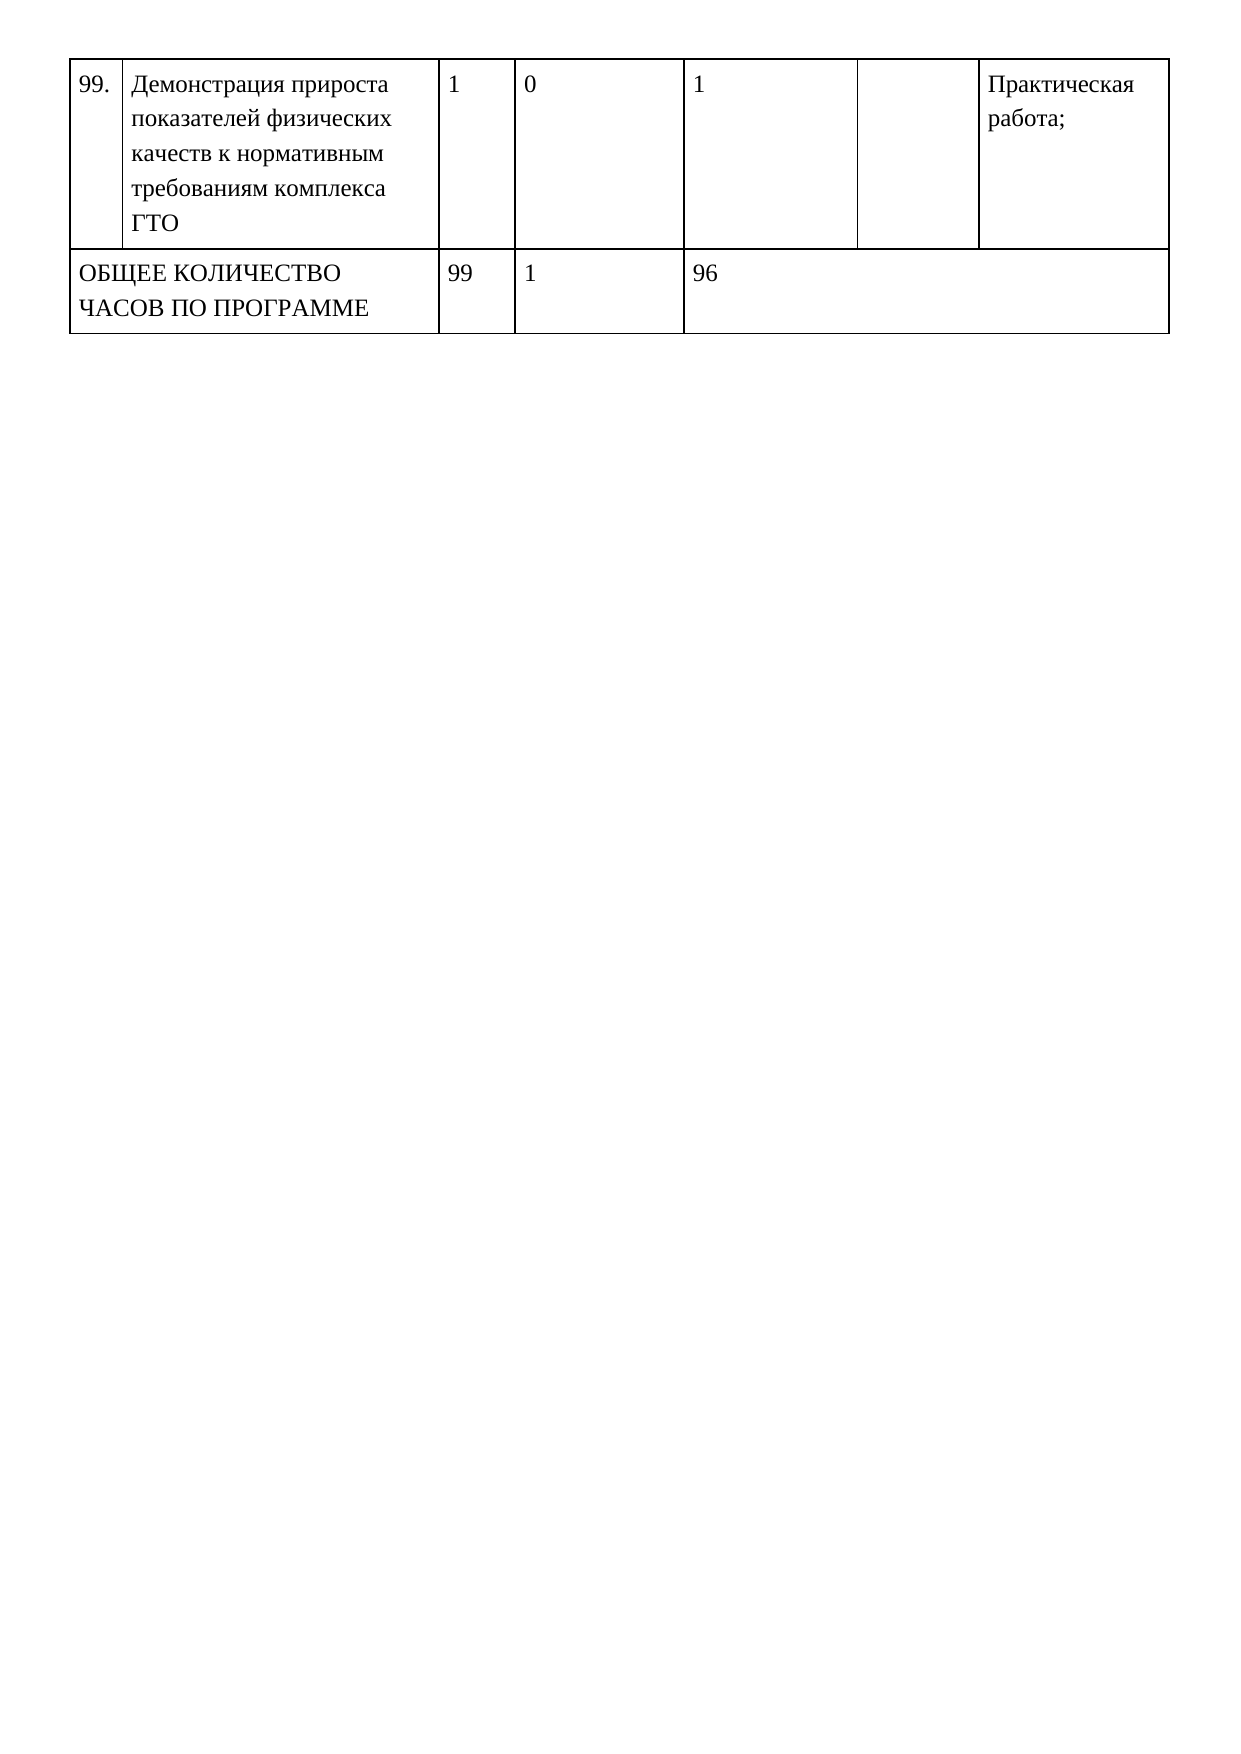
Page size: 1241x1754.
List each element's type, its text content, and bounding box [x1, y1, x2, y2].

table_header 99. [71, 60, 122, 248]
table_header 0 [516, 60, 683, 248]
table_cell 96 [685, 250, 1168, 333]
table_cell 99 [440, 250, 514, 333]
table_header 1 [440, 60, 514, 248]
table_header Демонстрация прироста показателей физических качеств к нормативным требованиям комплекса ГТО [123, 60, 438, 248]
table_cell ОБЩЕЕ КОЛИЧЕСТВО ЧАСОВ ПО ПРОГРАММЕ [71, 250, 438, 333]
table_header 1 [685, 60, 857, 248]
table_header [858, 60, 978, 248]
table_cell 1 [516, 250, 683, 333]
table_header Практическая работа; [980, 60, 1168, 248]
